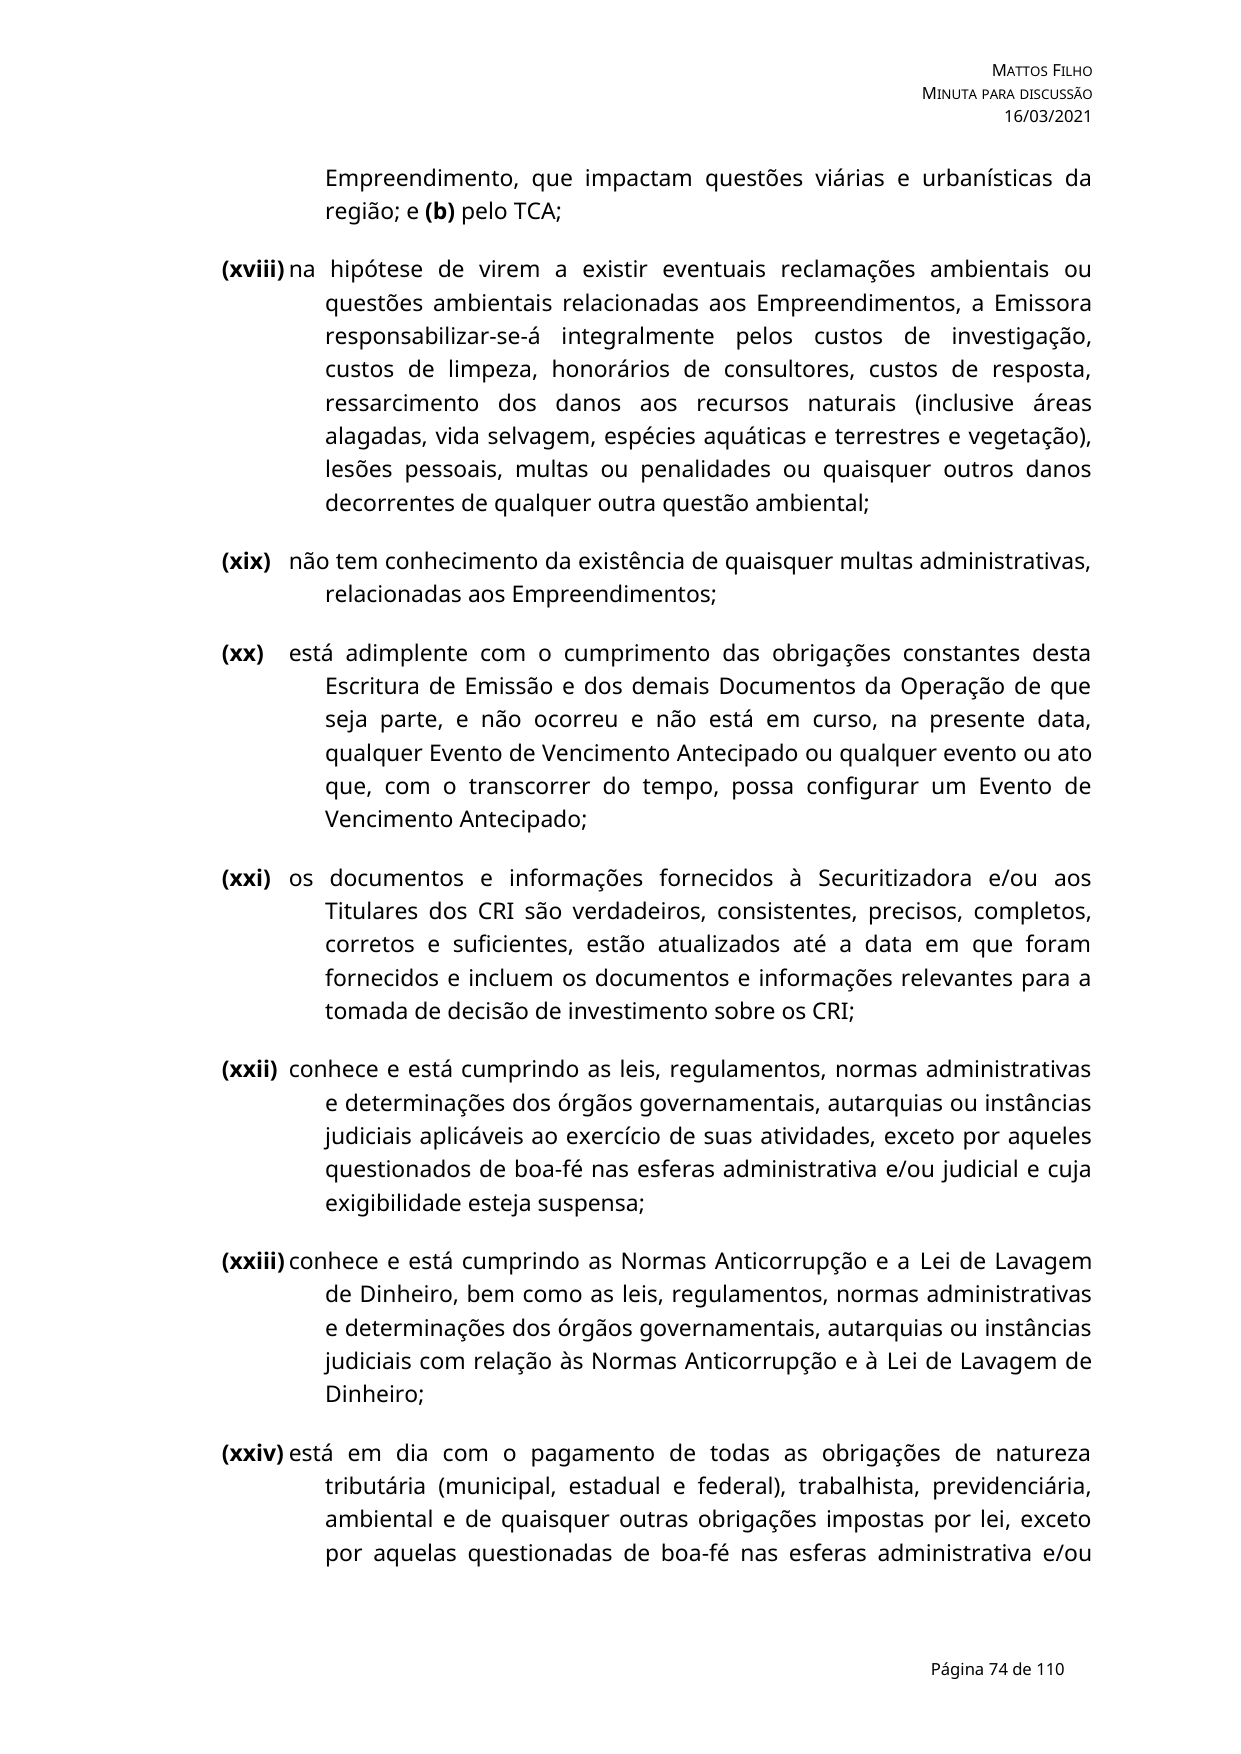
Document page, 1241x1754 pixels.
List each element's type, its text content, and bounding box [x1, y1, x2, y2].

list os documentos e informações fornecidos à Securitizadora e/ou aos Titulares dos CRI são verdadeiros, consistentes, precisos, completos, corretos e suficientes, estão atualizados até a data em que foram fornecidos e incluem os documentos e informações relevantes para a tomada de decisão de investimento sobre os CRI; [222, 859, 1092, 1026]
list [222, 1434, 1092, 1568]
list conhece e está cumprindo as Normas Anticorrupção e a Lei de Lavagem de Dinheiro, bem como as leis, regulamentos, normas administrativas e determinações dos órgãos governamentais, autarquias ou instâncias judiciais com relação às Normas Anticorrupção e à Lei de Lavagem de Dinheiro; [222, 1243, 1092, 1409]
list na hipótese de virem a existir eventuais reclamações ambientais ou questões ambientais relacionadas aos Empreendimentos, a Emissora responsabilizar-se-á integralmente pelos custos de investigação, custos de limpeza, honorários de consultores, custos de resposta, ressarcimento dos danos aos recursos naturais (inclusive áreas alagadas, vida selvagem, espécies aquáticas e terrestres e vegetação), lesões pessoais, multas ou penalidades ou quaisquer outros danos decorrentes de qualquer outra questão ambiental; [222, 251, 1092, 518]
list não tem conhecimento da existência de quaisquer multas administrativas, relacionadas aos Empreendimentos; [222, 543, 1092, 609]
list está adimplente com o cumprimento das obrigações constantes desta Escritura de Emissão e dos demais Documentos da Operação de que seja parte, e não ocorreu e não está em curso, na presente data, qualquer Evento de Vencimento Antecipado ou qualquer evento ou ato que, com o transcorrer do tempo, possa configurar um Evento de Vencimento Antecipado; [222, 634, 1092, 834]
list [222, 159, 1092, 226]
list conhece e está cumprindo as leis, regulamentos, normas administrativas e determinações dos órgãos governamentais, autarquias ou instâncias judiciais aplicáveis ao exercício de suas atividades, exceto por aqueles questionados de boa-fé nas esferas administrativa e/ou judicial e cuja exigibilidade esteja suspensa; [222, 1051, 1092, 1218]
